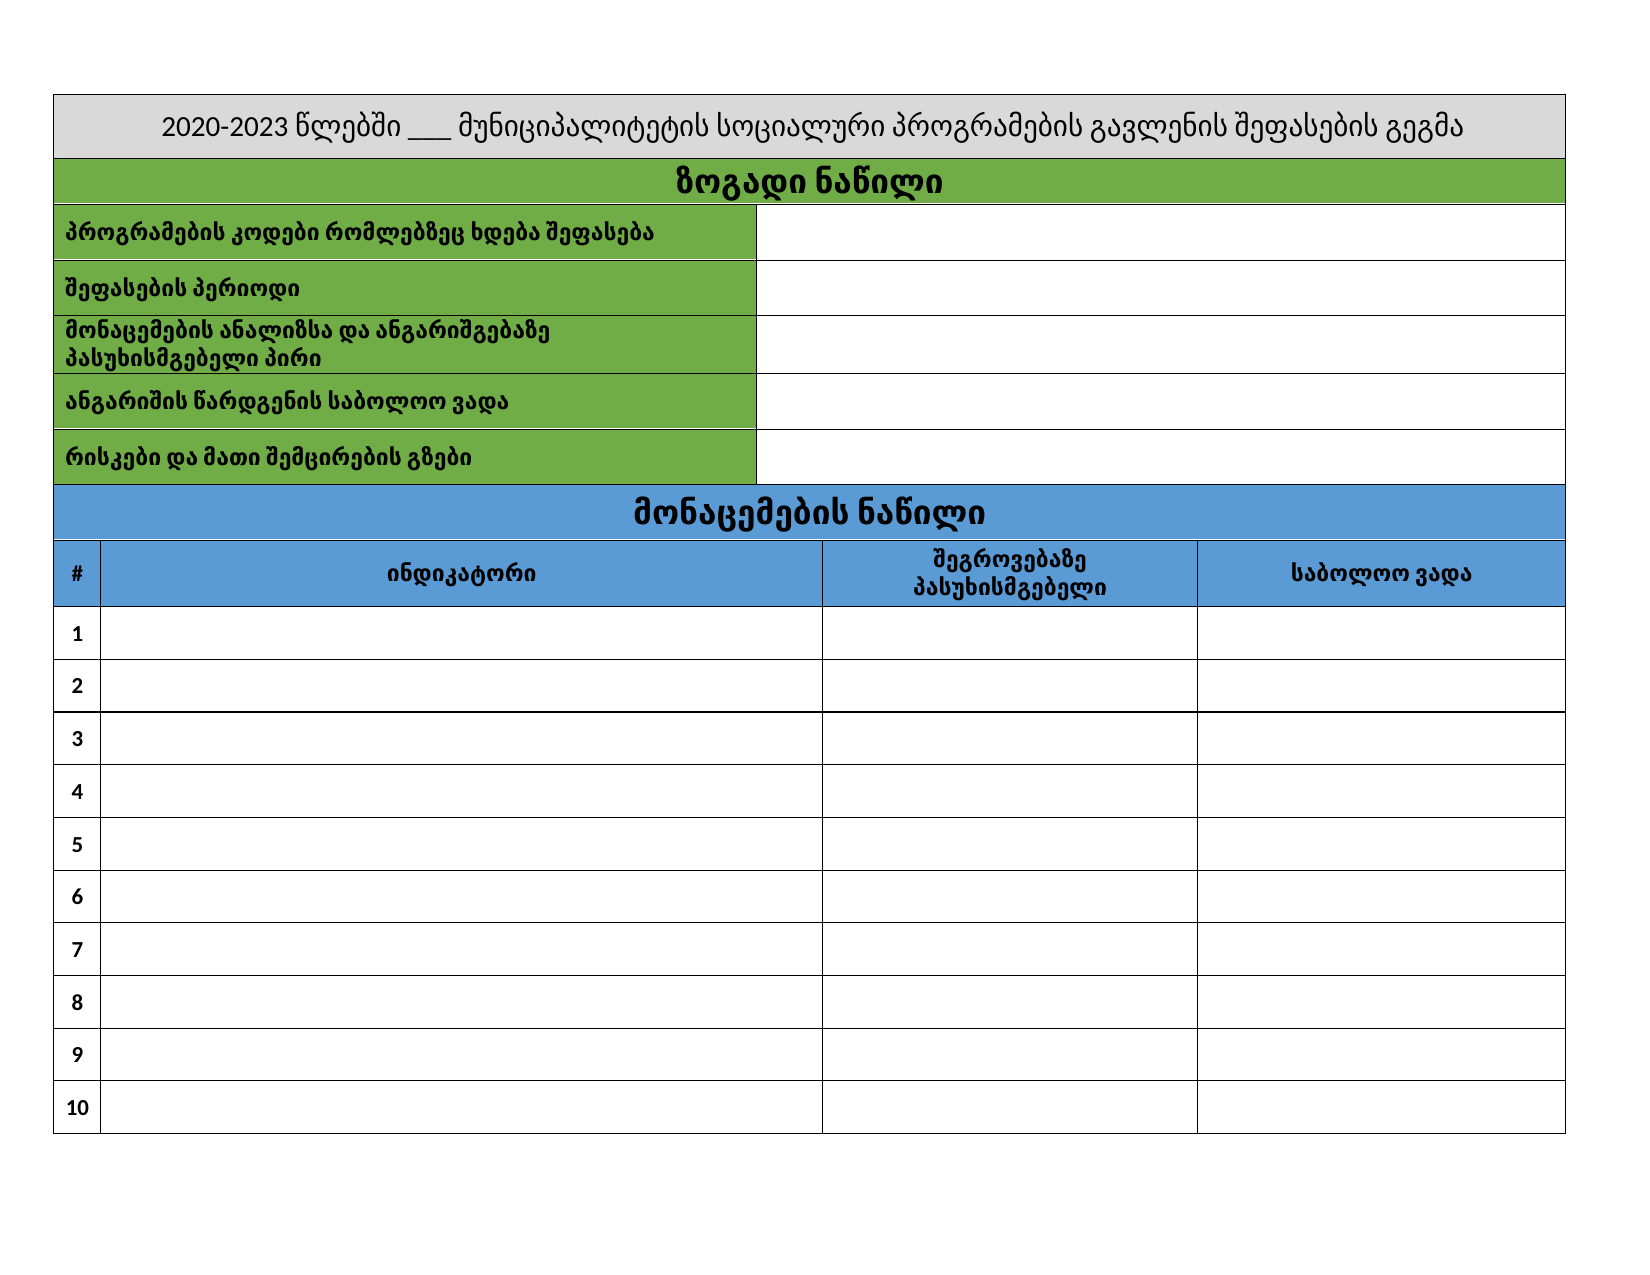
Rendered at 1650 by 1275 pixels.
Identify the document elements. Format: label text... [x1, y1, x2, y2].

table_cell ზოგადი ნაწილი [54, 159, 1565, 203]
table_cell [101, 660, 822, 711]
table_cell [1198, 765, 1565, 817]
table_cell [1198, 923, 1565, 975]
table_cell [823, 976, 1197, 1028]
table_cell # [54, 541, 100, 606]
table_cell [1198, 607, 1565, 659]
table_cell [1198, 713, 1565, 764]
table_cell [101, 818, 822, 869]
table_cell [101, 607, 822, 659]
table_cell ანგარიშის წარდგენის საბოლოო ვადა [54, 374, 756, 428]
table_cell 3 [54, 713, 100, 764]
table_cell [1198, 1029, 1565, 1080]
table_cell [757, 205, 1565, 259]
table_cell [1198, 871, 1565, 922]
table_cell [1198, 976, 1565, 1028]
table_cell [1198, 660, 1565, 711]
table_cell [101, 871, 822, 922]
table_cell [823, 818, 1197, 869]
table_cell [757, 374, 1565, 428]
table_cell [757, 430, 1565, 484]
table_cell [1198, 818, 1565, 869]
table_cell [101, 765, 822, 817]
table_cell [823, 660, 1197, 711]
table_cell პროგრამების კოდები რომლებზეც ხდება შეფასება [54, 205, 756, 259]
table_cell მონაცემების ანალიზსა და ანგარიშგებაზე პასუხისმგებელი პირი [54, 316, 756, 372]
table_cell [1198, 1081, 1565, 1133]
table_cell საბოლოო ვადა [1198, 541, 1565, 606]
table_cell [101, 713, 822, 764]
table_cell [823, 713, 1197, 764]
table_header 2020-2023 წლებში ___ მუნიციპალიტეტის სოციალური პროგრამების გავლენის შეფასების გეგმა [54, 95, 1565, 158]
table_cell [757, 261, 1565, 315]
table_cell 8 [54, 976, 100, 1028]
table_cell ინდიკატორი [101, 541, 822, 606]
table_cell რისკები და მათი შემცირების გზები [54, 430, 756, 484]
table_cell [823, 1029, 1197, 1080]
table_cell [101, 976, 822, 1028]
table_cell 1 [54, 607, 100, 659]
table_cell [101, 1081, 822, 1133]
table_cell [823, 871, 1197, 922]
table_cell [823, 923, 1197, 975]
table_cell შეფასების პერიოდი [54, 261, 756, 315]
table_cell 10 [54, 1081, 100, 1133]
table_cell [823, 1081, 1197, 1133]
table_cell მონაცემების ნაწილი [54, 485, 1565, 539]
table_cell 5 [54, 818, 100, 869]
table_cell შეგროვებაზე პასუხისმგებელი [823, 541, 1197, 606]
table_cell 7 [54, 923, 100, 975]
table_cell [101, 923, 822, 975]
table_cell [823, 607, 1197, 659]
table_cell 6 [54, 871, 100, 922]
table_cell [757, 316, 1565, 372]
table_cell 9 [54, 1029, 100, 1080]
table_cell [823, 765, 1197, 817]
table_cell 4 [54, 765, 100, 817]
table_cell 2 [54, 660, 100, 711]
table_cell [101, 1029, 822, 1080]
